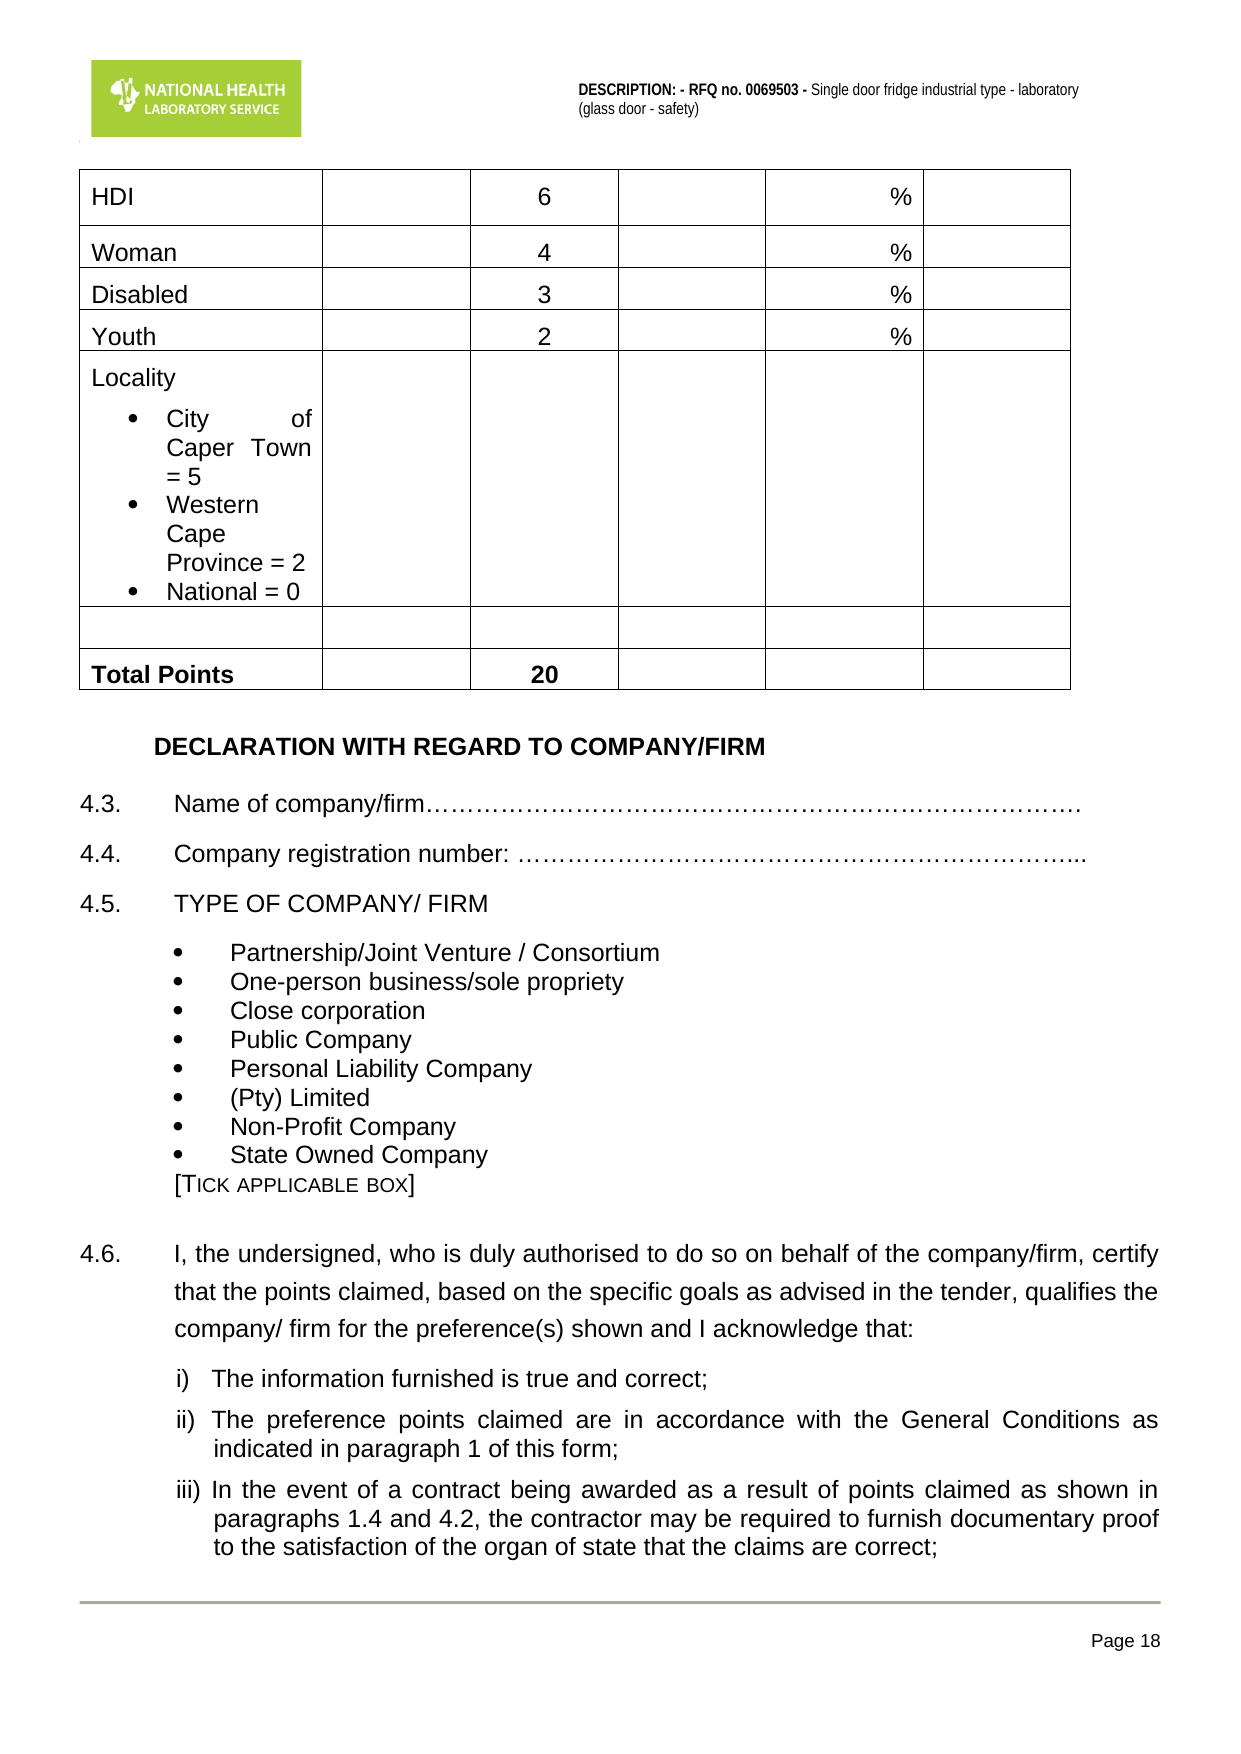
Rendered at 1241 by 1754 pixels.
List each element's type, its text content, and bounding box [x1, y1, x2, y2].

table_cell [471, 607, 618, 647]
text Personal Liability Company [173, 1054, 1161, 1083]
table_cell [323, 170, 470, 225]
table_cell [619, 351, 765, 606]
table_cell [619, 310, 765, 350]
table_cell 3 [471, 268, 618, 308]
table_cell % [766, 226, 923, 267]
table_cell [619, 170, 765, 225]
table_cell [924, 268, 1070, 308]
table_cell [619, 607, 765, 647]
list Name of company/firm……………………………………………………………………. [80, 789, 1161, 818]
table_cell Total Points [80, 649, 322, 689]
text Close corporation [173, 996, 1161, 1025]
table_cell [323, 310, 470, 350]
text (Pty) Limited [173, 1083, 1161, 1111]
table_cell [323, 268, 470, 308]
table_cell % [766, 170, 923, 225]
table_cell 6 [471, 170, 618, 225]
table_cell % [766, 310, 923, 350]
table_cell [924, 649, 1070, 689]
table_cell [80, 607, 322, 647]
table_cell [924, 310, 1070, 350]
table_cell Woman [80, 226, 322, 267]
table_cell [766, 607, 923, 647]
table_cell [924, 170, 1070, 225]
list Company registration number: …………………………………………………………... [80, 839, 1151, 867]
text Partnership/Joint Venture / Consortium [173, 938, 1161, 967]
list In the event of a contract being awarded as a result of points claimed as shown in paragraphs 1.4 and 4.2, the contractor may be required to furnish documentary proof to the satisfaction of the organ of state that the claims are correct; [176, 1475, 1161, 1561]
table_cell [766, 649, 923, 689]
table_cell [323, 226, 470, 267]
text State Owned Company [173, 1140, 1161, 1169]
table_cell 20 [471, 649, 618, 689]
table_cell [619, 268, 765, 308]
table_cell Locality City of Caper Town = 5 Western Cape Province = 2 National = 0 [80, 351, 322, 606]
table_cell [323, 649, 470, 689]
list The information furnished is true and correct; [176, 1363, 1161, 1392]
text Non-Profit Company [173, 1111, 1161, 1140]
text Public Company [173, 1025, 1161, 1054]
table_cell 4 [471, 226, 618, 267]
text DECLARATION WITH REGARD TO COMPANY/FIRM [80, 731, 1161, 760]
table_cell Youth [80, 310, 322, 350]
table_cell [619, 649, 765, 689]
text [Tick applicable box] [174, 1169, 1161, 1198]
list I, the undersigned, who is duly authorised to do so on behalf of the company/firm, certify that the points claimed, based on the specific goals as advised in the tender, qualifies the company/ firm for the preference(s) shown and I acknowledge that: [80, 1239, 1161, 1342]
table_cell [471, 351, 618, 606]
table_cell Disabled [80, 268, 322, 308]
list TYPE OF COMPANY/ FIRM [80, 888, 1161, 917]
table_cell HDI [80, 170, 322, 225]
table_cell [766, 351, 923, 606]
table_cell [323, 351, 470, 606]
table_cell [924, 351, 1070, 606]
text One-person business/sole propriety [173, 967, 1161, 996]
picture [91, 60, 302, 137]
table_cell [619, 226, 765, 267]
table_cell % [766, 268, 923, 308]
table_cell [323, 607, 470, 647]
table_cell [924, 226, 1070, 267]
table_cell [924, 607, 1070, 647]
table_cell 2 [471, 310, 618, 350]
list The preference points claimed are in accordance with the General Conditions as indicated in paragraph 1 of this form; [176, 1405, 1161, 1462]
